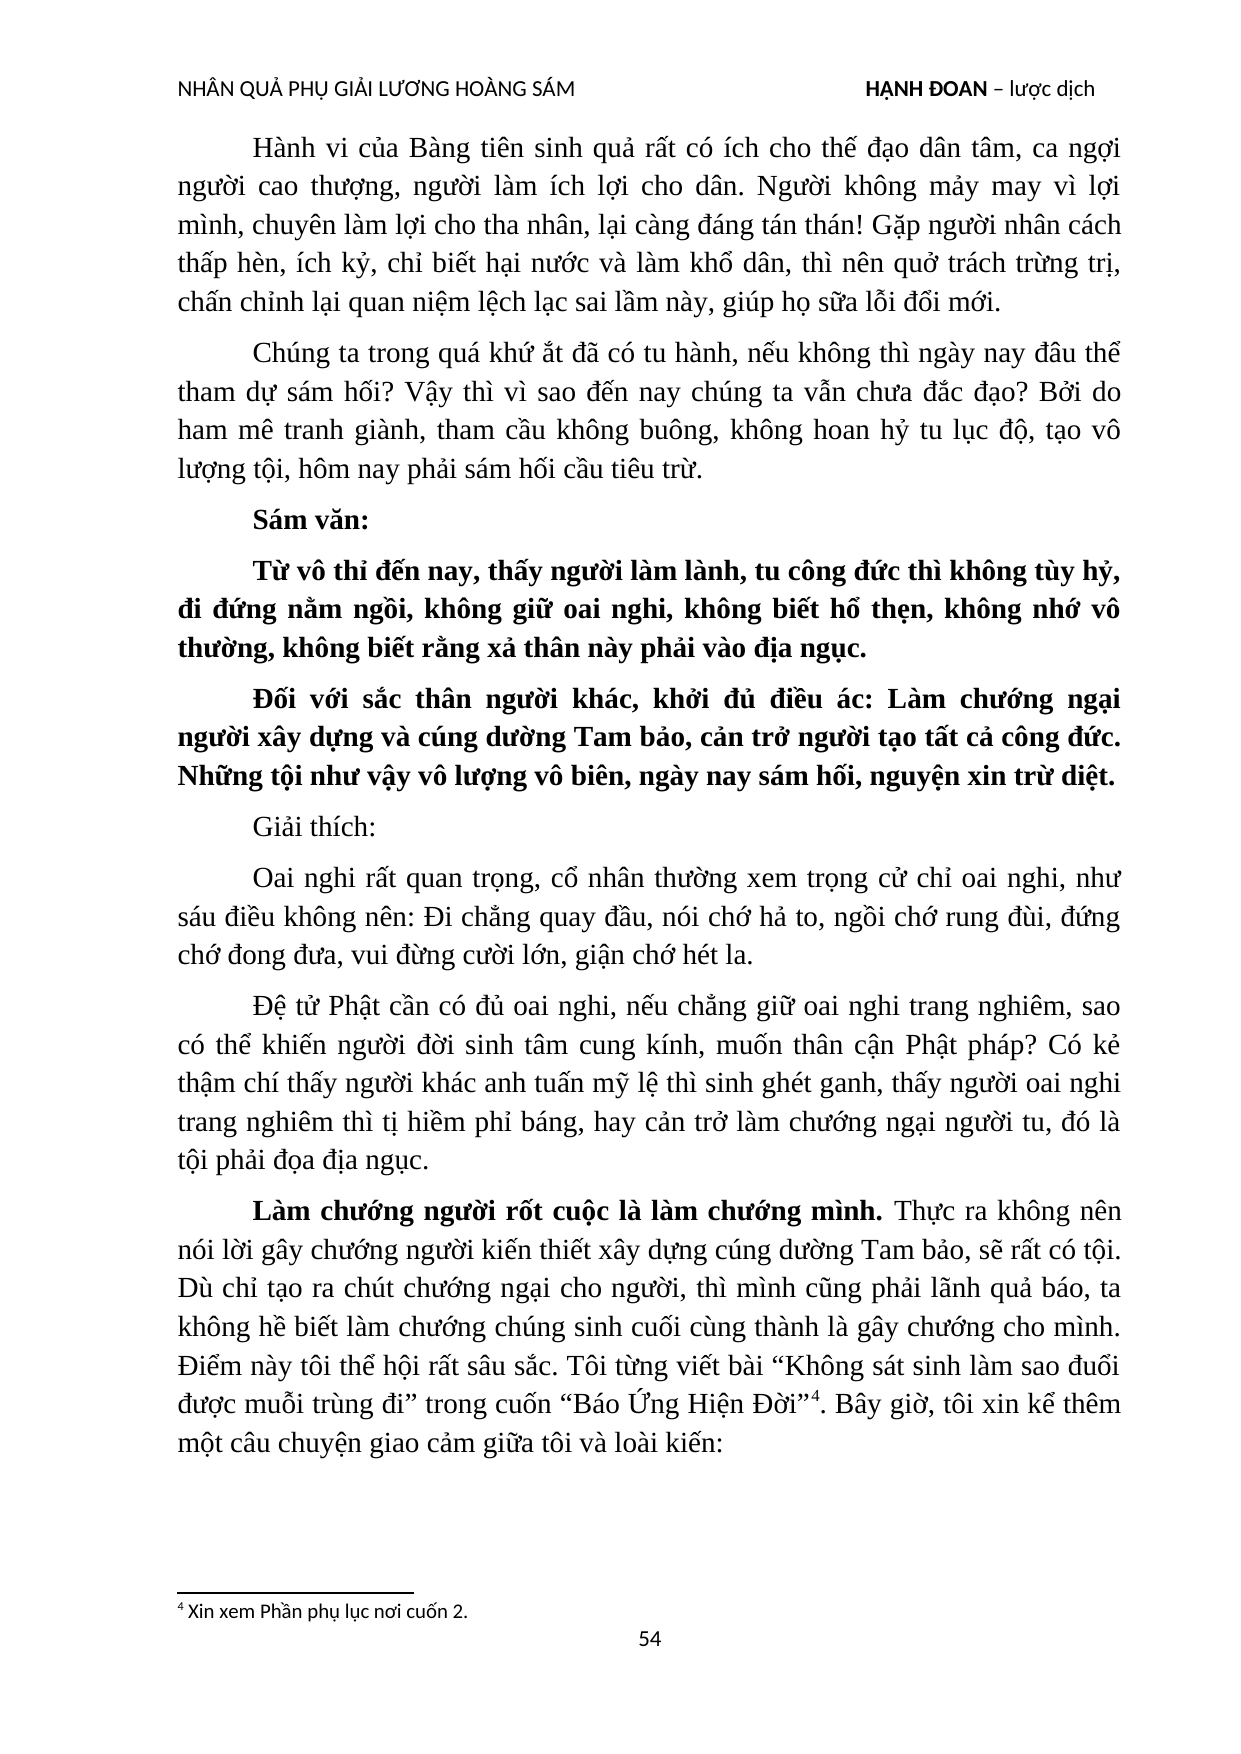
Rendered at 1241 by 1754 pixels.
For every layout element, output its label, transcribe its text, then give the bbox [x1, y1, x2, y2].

text Oai nghi rất quan trọng, cổ nhân thường xem trọng cử chỉ oai nghi, như sáu điều không nên: Đi chẳng quay đầu, nói chớ hả to, ngồi chớ rung đùi, đứng chớ đong đưa, vui đừng cười lớn, giận chớ hét la. [177, 860, 1122, 971]
text Đệ tử Phật cần có đủ oai nghi, nếu chẳng giữ oai nghi trang nghiêm, sao có thể khiến người đời sinh tâm cung kính, muốn thân cận Phật pháp? Có kẻ thậm chí thấy người khác anh tuấn mỹ lệ thì sinh ghét ganh, thấy người oai nghi trang nghiêm thì tị hiềm phỉ báng, hay cản trở làm chướng ngại người tu, đó là tội phải đọa địa ngục. [177, 988, 1122, 1176]
text Hành vi của Bàng tiên sinh quả rất có ích cho thế đạo dân tâm, ca ngợi người cao thượng, người làm ích lợi cho dân. Người không mảy may vì lợi mình, chuyên làm lợi cho tha nhân, lại càng đáng tán thán! Gặp người nhân cách thấp hèn, ích kỷ, chỉ biết hại nước và làm khổ dân, thì nên quở trách trừng trị, chấn chỉnh lại quan niệm lệch lạc sai lầm này, giúp họ sữa lỗi đổi mới. [177, 130, 1122, 318]
text Giải thích: [177, 809, 1122, 843]
text Đối với sắc thân người khác, khởi đủ điều ác: Làm chướng ngại người xây dựng và cúng dường Tam bảo, cản trở người tạo tất cả công đức. Những tội như vậy vô lượng vô biên, ngày nay sám hối, nguyện xin trừ diệt. [177, 681, 1122, 792]
text Làm chướng người rốt cuộc là làm chướng mình. Thực ra không nên nói lời gây chướng người kiến thiết xây dựng cúng dường Tam bảo, sẽ rất có tội. Dù chỉ tạo ra chút chướng ngại cho người, thì mình cũng phải lãnh quả báo, ta không hề biết làm chướng chúng sinh cuối cùng thành là gây chướng cho mình. Điểm này tôi thể hội rất sâu sắc. Tôi từng viết bài “Không sát sinh làm sao đuổi được muỗi trùng đi” trong cuốn “Báo Ứng Hiện Đời”. Bây giờ, tôi xin kể thêm một câu chuyện giao cảm giữa tôi và loài kiến: [177, 1193, 1122, 1458]
text Chúng ta trong quá khứ ắt đã có tu hành, nếu không thì ngày nay đâu thể tham dự sám hối? Vậy thì vì sao đến nay chúng ta vẫn chưa đắc đạo? Bởi do ham mê tranh giành, tham cầu không buông, không hoan hỷ tu lục độ, tạo vô lượng tội, hôm nay phải sám hối cầu tiêu trừ. [177, 335, 1122, 484]
text Từ vô thỉ đến nay, thấy người làm lành, tu công đức thì không tùy hỷ, đi đứng nằm ngồi, không giữ oai nghi, không biết hổ thẹn, không nhớ vô thường, không biết rằng xả thân này phải vào địa ngục. [177, 553, 1122, 663]
text Sám văn: [177, 502, 1122, 535]
